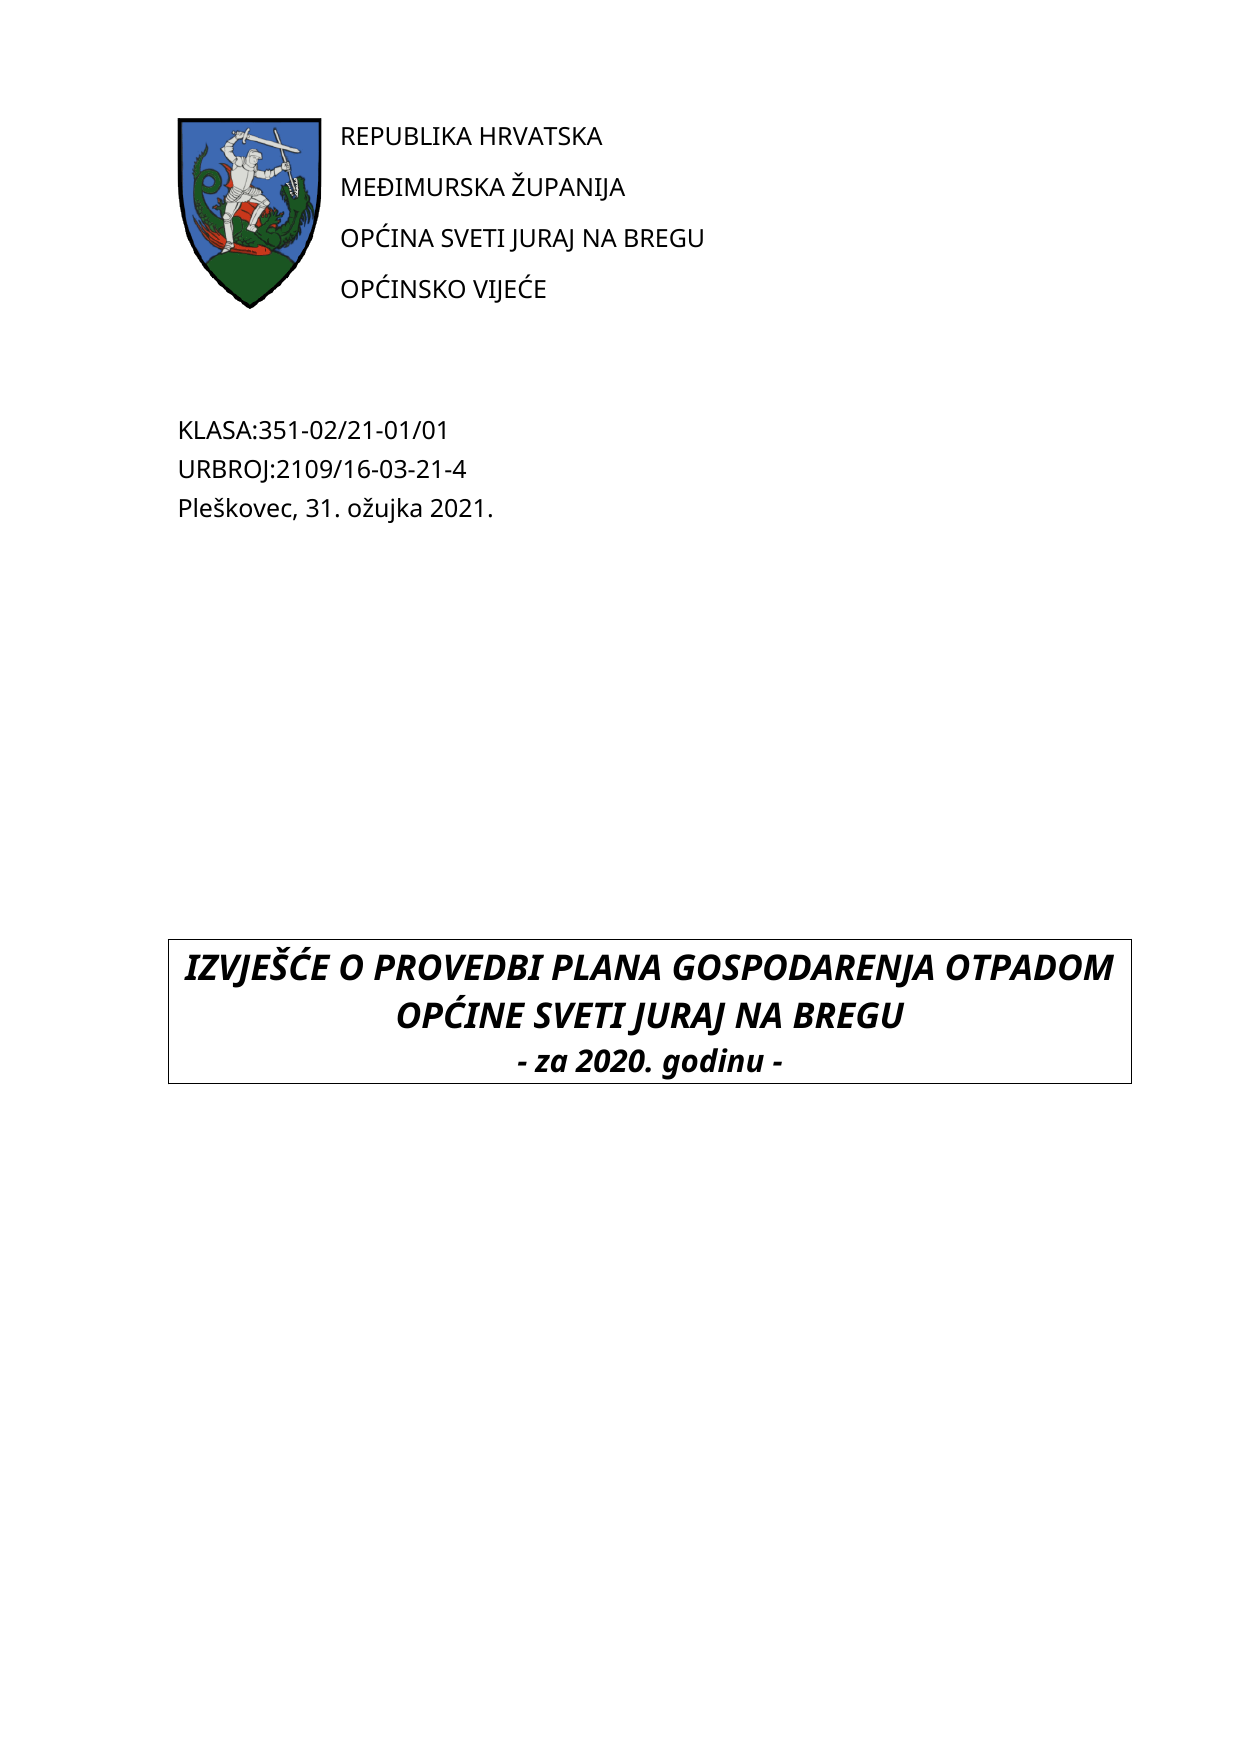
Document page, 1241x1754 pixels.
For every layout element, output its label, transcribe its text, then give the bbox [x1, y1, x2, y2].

text MEĐIMURSKA ŽUPANIJA [322, 169, 1211, 203]
text OPĆINSKO VIJEĆE [322, 271, 1211, 305]
text Pleškovec, 31. ožujka 2021. [177, 491, 1122, 525]
picture [177, 118, 322, 309]
text IZVJEŠĆE O PROVEDBI PLANA GOSPODARENJA OTPADOM OPĆINE SVETI JURAJ NA BREGU [169, 940, 1131, 1035]
text - za 2020. godinu - [169, 1035, 1131, 1083]
text OPĆINA SVETI JURAJ NA BREGU [322, 220, 1211, 254]
text URBROJ:2109/16-03-21-4 [177, 452, 1122, 486]
text REPUBLIKA HRVATSKA [322, 118, 1211, 152]
text KLASA:351-02/21-01/01 [177, 413, 1122, 447]
